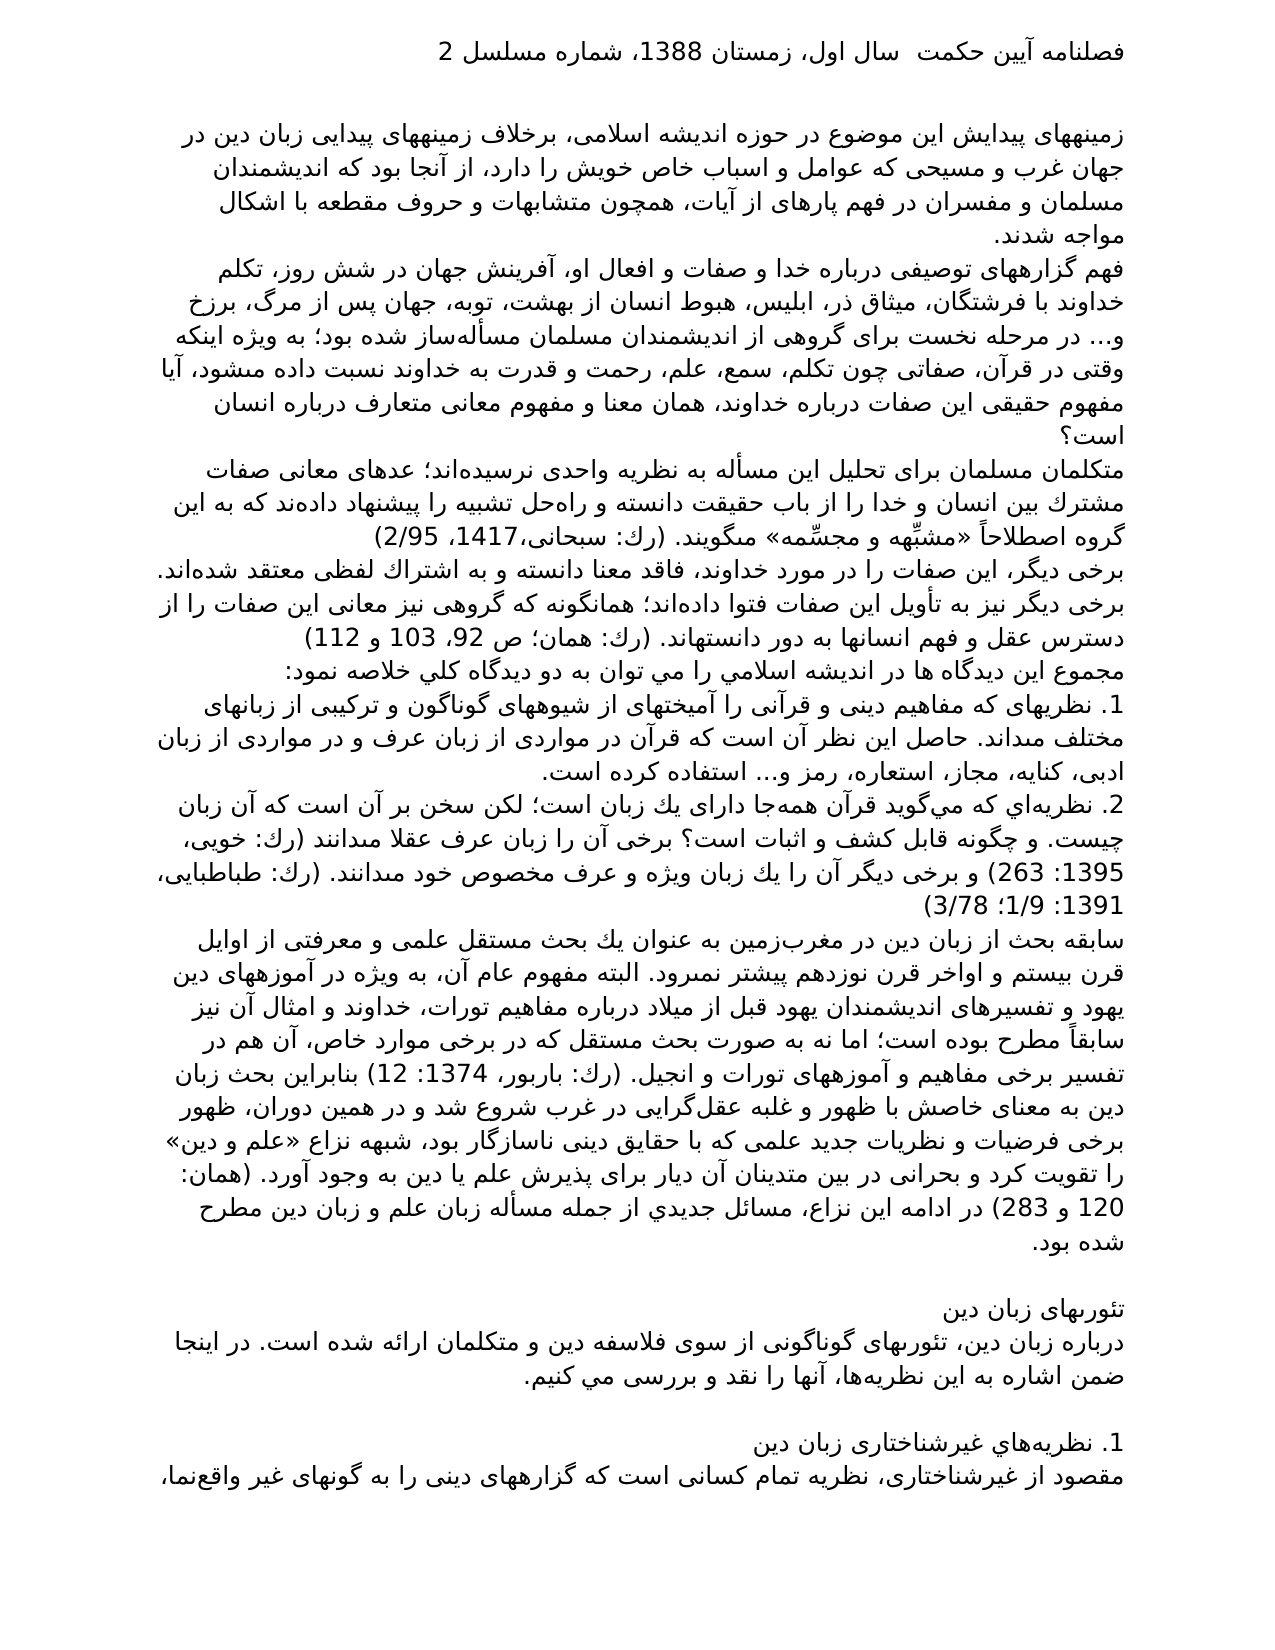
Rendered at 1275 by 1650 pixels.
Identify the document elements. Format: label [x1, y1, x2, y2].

text [150, 120, 1125, 1491]
